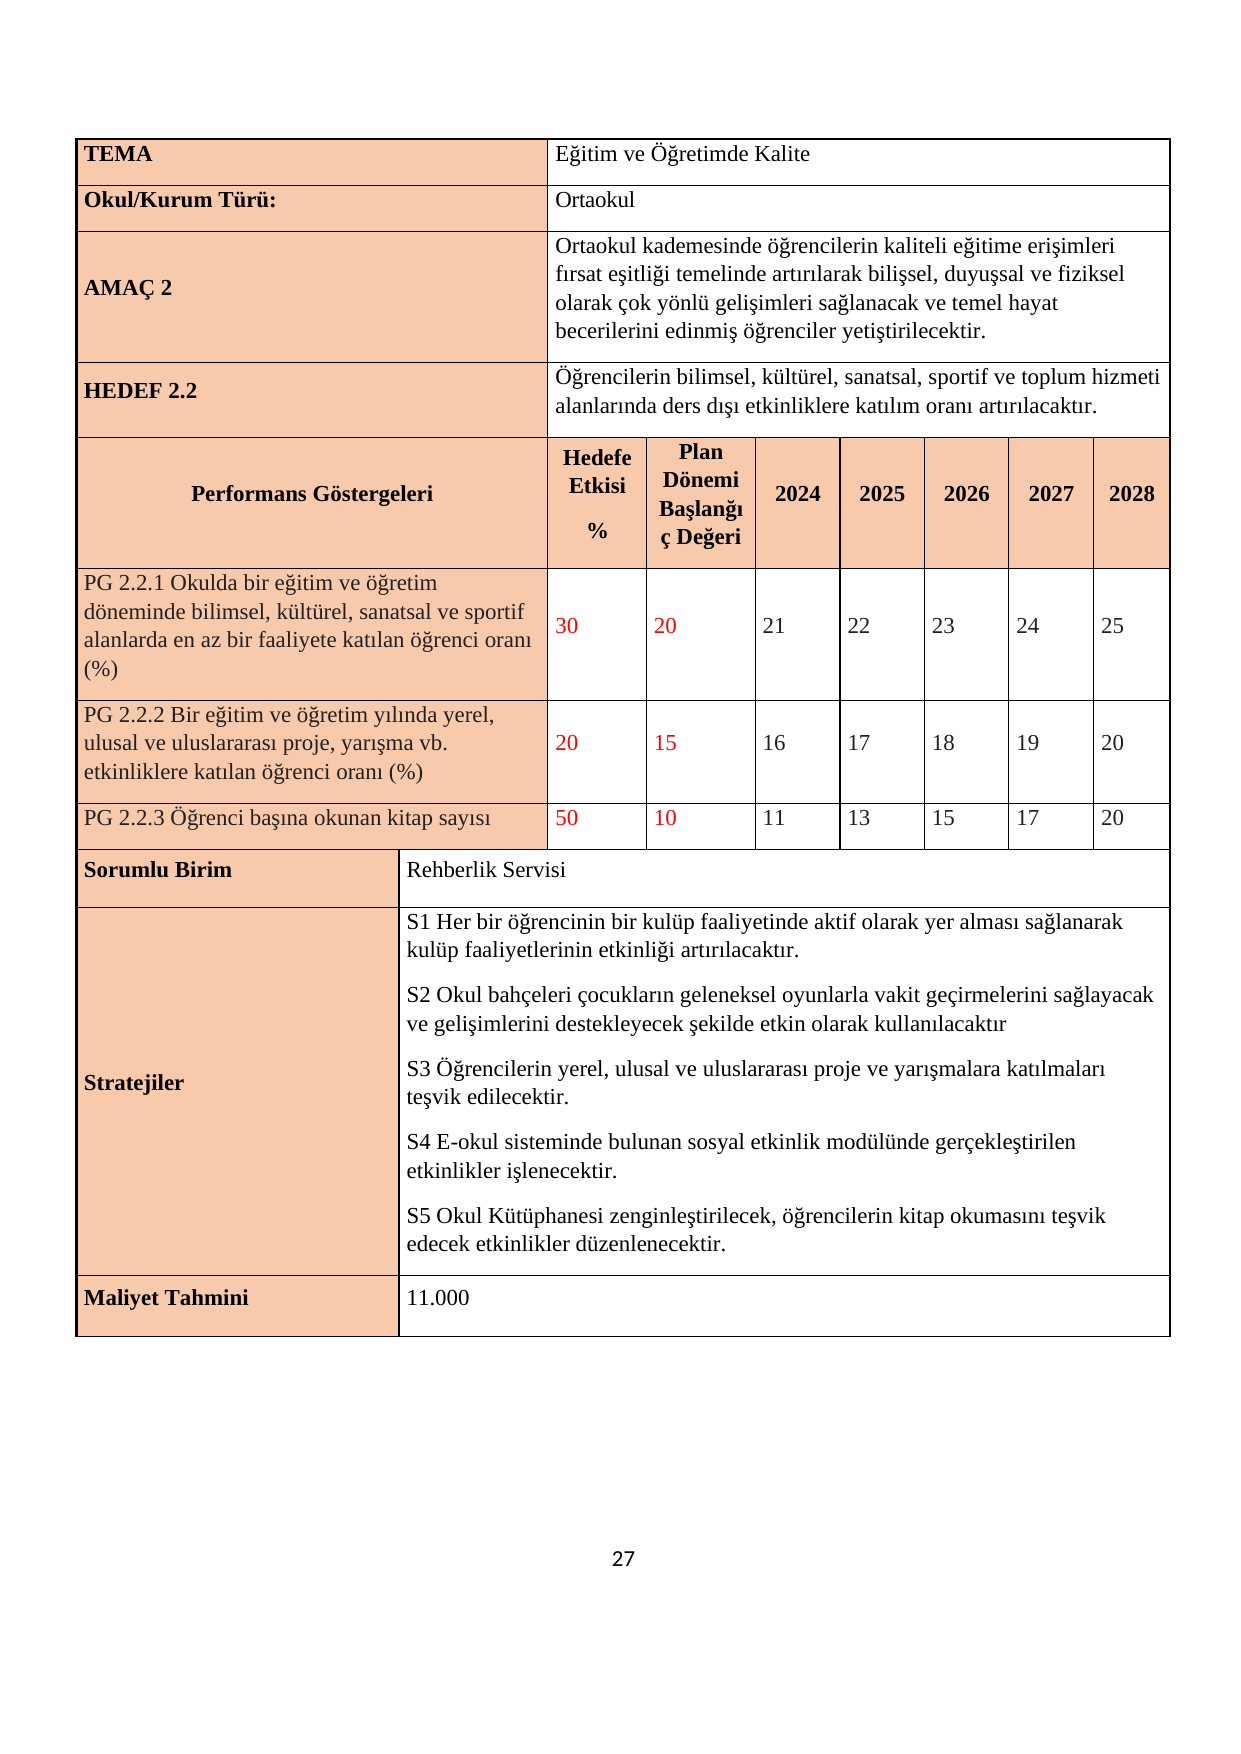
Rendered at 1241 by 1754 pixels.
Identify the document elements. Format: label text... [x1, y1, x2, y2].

table_cell 11 [756, 804, 839, 849]
table_cell 15 [647, 701, 755, 803]
table_cell 10 [647, 804, 755, 849]
table_header Eğitim ve Öğretimde Kalite [548, 140, 1169, 185]
table_cell 20 [548, 701, 646, 803]
table_cell 15 [925, 804, 1008, 849]
table_cell Ortaokul kademesinde öğrencilerin kaliteli eğitime erişimleri fırsat eşitliği temelinde artırılarak bilişsel, duyuşsal ve fiziksel olarak çok yönlü gelişimleri sağlanacak ve temel hayat becerilerini edinmiş öğrenciler yetiştirilecektir. [548, 232, 1169, 362]
table_cell 50 [548, 804, 646, 849]
table_cell 20 [1094, 701, 1169, 803]
table_cell Maliyet Tahmini [78, 1276, 398, 1336]
table_cell 20 [1094, 804, 1169, 849]
table_cell HEDEF 2.2 [78, 363, 547, 437]
table_cell Okul/Kurum Türü: [78, 186, 547, 231]
table_cell PG 2.2.1 Okulda bir eğitim ve öğretim döneminde bilimsel, kültürel, sanatsal ve sportif alanlarda en az bir faaliyete katılan öğrenci oranı (%) [78, 569, 547, 700]
table_cell 23 [925, 569, 1008, 700]
table_cell Performans Göstergeleri [78, 438, 547, 568]
table_cell 17 [1009, 804, 1093, 849]
table_cell 13 [841, 804, 924, 849]
table_cell 11.000 [400, 1276, 1169, 1336]
table_cell 30 [548, 569, 646, 700]
table_cell Sorumlu Birim [78, 850, 398, 907]
table_cell 2026 [925, 438, 1008, 568]
table_cell 17 [841, 701, 924, 803]
table_cell 2024 [756, 438, 839, 568]
table_cell Öğrencilerin bilimsel, kültürel, sanatsal, sportif ve toplum hizmeti alanlarında ders dışı etkinliklere katılım oranı artırılacaktır. [548, 363, 1169, 437]
table_cell 2028 [1094, 438, 1169, 568]
table_cell 16 [756, 701, 839, 803]
table_cell 24 [1009, 569, 1093, 700]
table_cell 25 [1094, 569, 1169, 700]
table_cell 2027 [1009, 438, 1093, 568]
table_cell 18 [925, 701, 1008, 803]
table_cell 19 [1009, 701, 1093, 803]
table_cell S1 Her bir öğrencinin bir kulüp faaliyetinde aktif olarak yer alması sağlanarak kulüp faaliyetlerinin etkinliği artırılacaktır. S2 Okul bahçeleri çocukların geleneksel oyunlarla vakit geçirmelerini sağlayacak ve gelişimlerini destekleyecek şekilde etkin olarak kullanılacaktır S3 Öğrencilerin yerel, ulusal ve uluslararası proje ve yarışmalara katılmaları teşvik edilecektir. S4 E-okul sisteminde bulunan sosyal etkinlik modülünde gerçekleştirilen etkinlikler işlenecektir. S5 Okul Kütüphanesi zenginleştirilecek, öğrencilerin kitap okumasını teşvik edecek etkinlikler düzenlenecektir. [400, 908, 1169, 1275]
table_cell Plan Dönemi Başlanğıç Değeri [647, 438, 755, 568]
table_cell 20 [647, 569, 755, 700]
table_cell PG 2.2.2 Bir eğitim ve öğretim yılında yerel, ulusal ve uluslararası proje, yarışma vb. etkinliklere katılan öğrenci oranı (%) [78, 701, 547, 803]
table_cell Hedefe Etkisi % [548, 438, 646, 568]
table_cell 22 [841, 569, 924, 700]
table_cell PG 2.2.3 Öğrenci başına okunan kitap sayısı [78, 804, 547, 849]
table_header TEMA [78, 140, 547, 185]
table_cell Stratejiler [78, 908, 398, 1275]
table_cell AMAÇ 2 [78, 232, 547, 362]
table_cell Ortaokul [548, 186, 1169, 231]
table_cell Rehberlik Servisi [400, 850, 1169, 907]
table_cell 2025 [841, 438, 924, 568]
table_cell 21 [756, 569, 839, 700]
